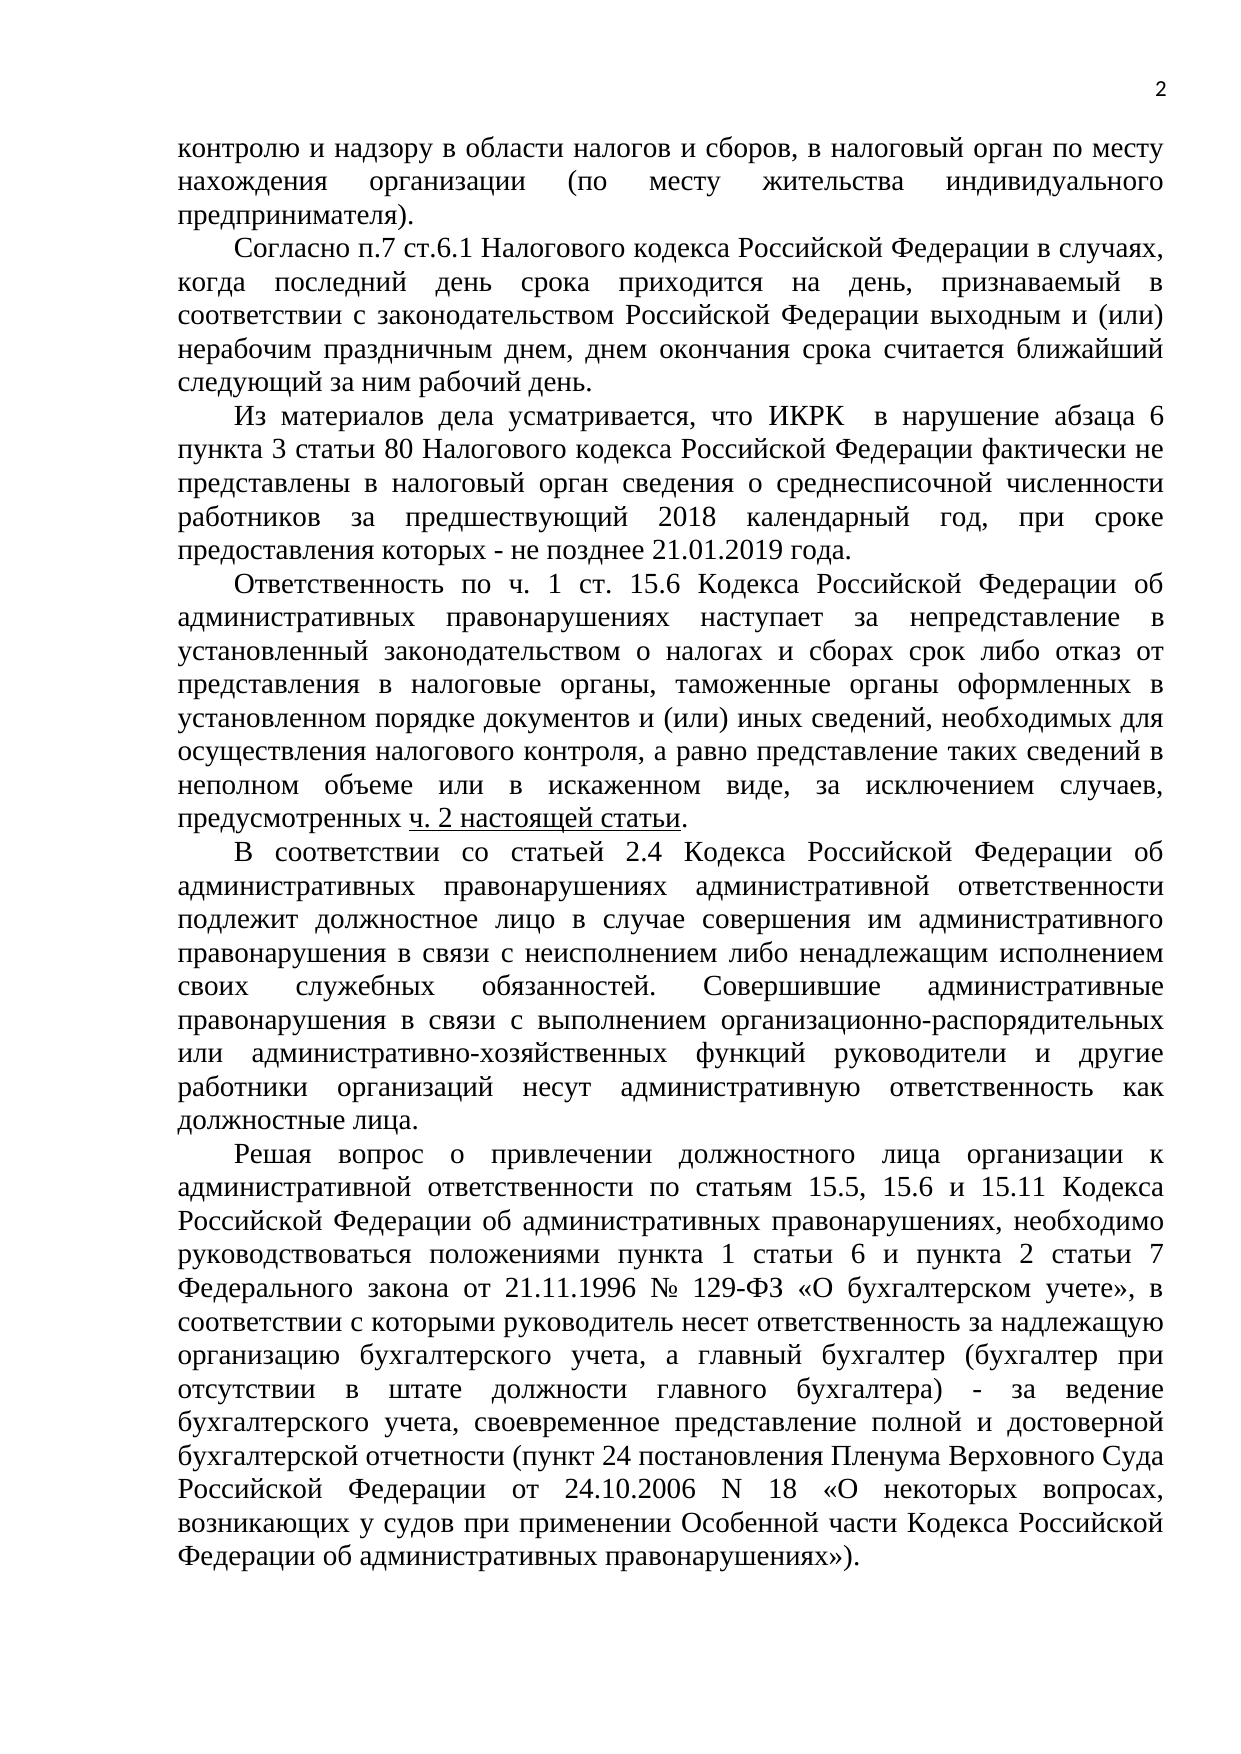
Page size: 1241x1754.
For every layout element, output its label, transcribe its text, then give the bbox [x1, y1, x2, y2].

text Из материалов дела усматривается, что ИКРК в нарушение абзаца 6 пункта 3 статьи 80 Налогового кодекса Российской Федерации фактически не представлены в налоговый орган сведения о среднесписочной численности работников за предшествующий 2018 календарный год, при сроке предоставления которых - не позднее 21.01.2019 года. [177, 398, 1164, 566]
text Ответственность по ч. 1 ст. 15.6 Кодекса Российской Федерации об административных правонарушениях наступает за непредставление в установленный законодательством о налогах и сборах срок либо отказ от представления в налоговые органы, таможенные органы оформленных в установленном порядке документов и (или) иных сведений, необходимых для осуществления налогового контроля, а равно представление таких сведений в неполном объеме или в искаженном виде, за исключением случаев, предусмотренных ч. 2 настоящей статьи. [177, 566, 1164, 834]
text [177, 130, 1164, 230]
text Решая вопрос о привлечении должностного лица организации к административной ответственности по статьям 15.5, 15.6 и 15.11 Кодекса Российской Федерации об административных правонарушениях, необходимо руководствоваться положениями пункта 1 статьи 6 и пункта 2 статьи 7 Федерального закона от 21.11.1996 № 129-ФЗ «О бухгалтерском учете», в соответствии с которыми руководитель несет ответственность за надлежащую организацию бухгалтерского учета, а главный бухгалтер (бухгалтер при отсутствии в штате должности главного бухгалтера) - за ведение бухгалтерского учета, своевременное представление полной и достоверной бухгалтерской отчетности (пункт 24 постановления Пленума Верховного Суда Российской Федерации от 24.10.2006 N 18 «О некоторых вопросах, возникающих у судов при применении Особенной части Кодекса Российской Федерации об административных правонарушениях»). [177, 1136, 1164, 1572]
text Согласно п.7 ст.6.1 Налогового кодекса Российской Федерации в случаях, когда последний день срока приходится на день, признаваемый в соответствии с законодательством Российской Федерации выходным и (или) нерабочим праздничным днем, днем окончания срока считается ближайший следующий за ним рабочий день. [177, 230, 1164, 398]
text В соответствии со статьей 2.4 Кодекса Российской Федерации об административных правонарушениях административной ответственности подлежит должностное лицо в случае совершения им административного правонарушения в связи с неисполнением либо ненадлежащим исполнением своих служебных обязанностей. Совершившие административные правонарушения в связи с выполнением организационно-распорядительных или административно-хозяйственных функций руководители и другие работники организаций несут административную ответственность как должностные лица. [177, 834, 1164, 1136]
